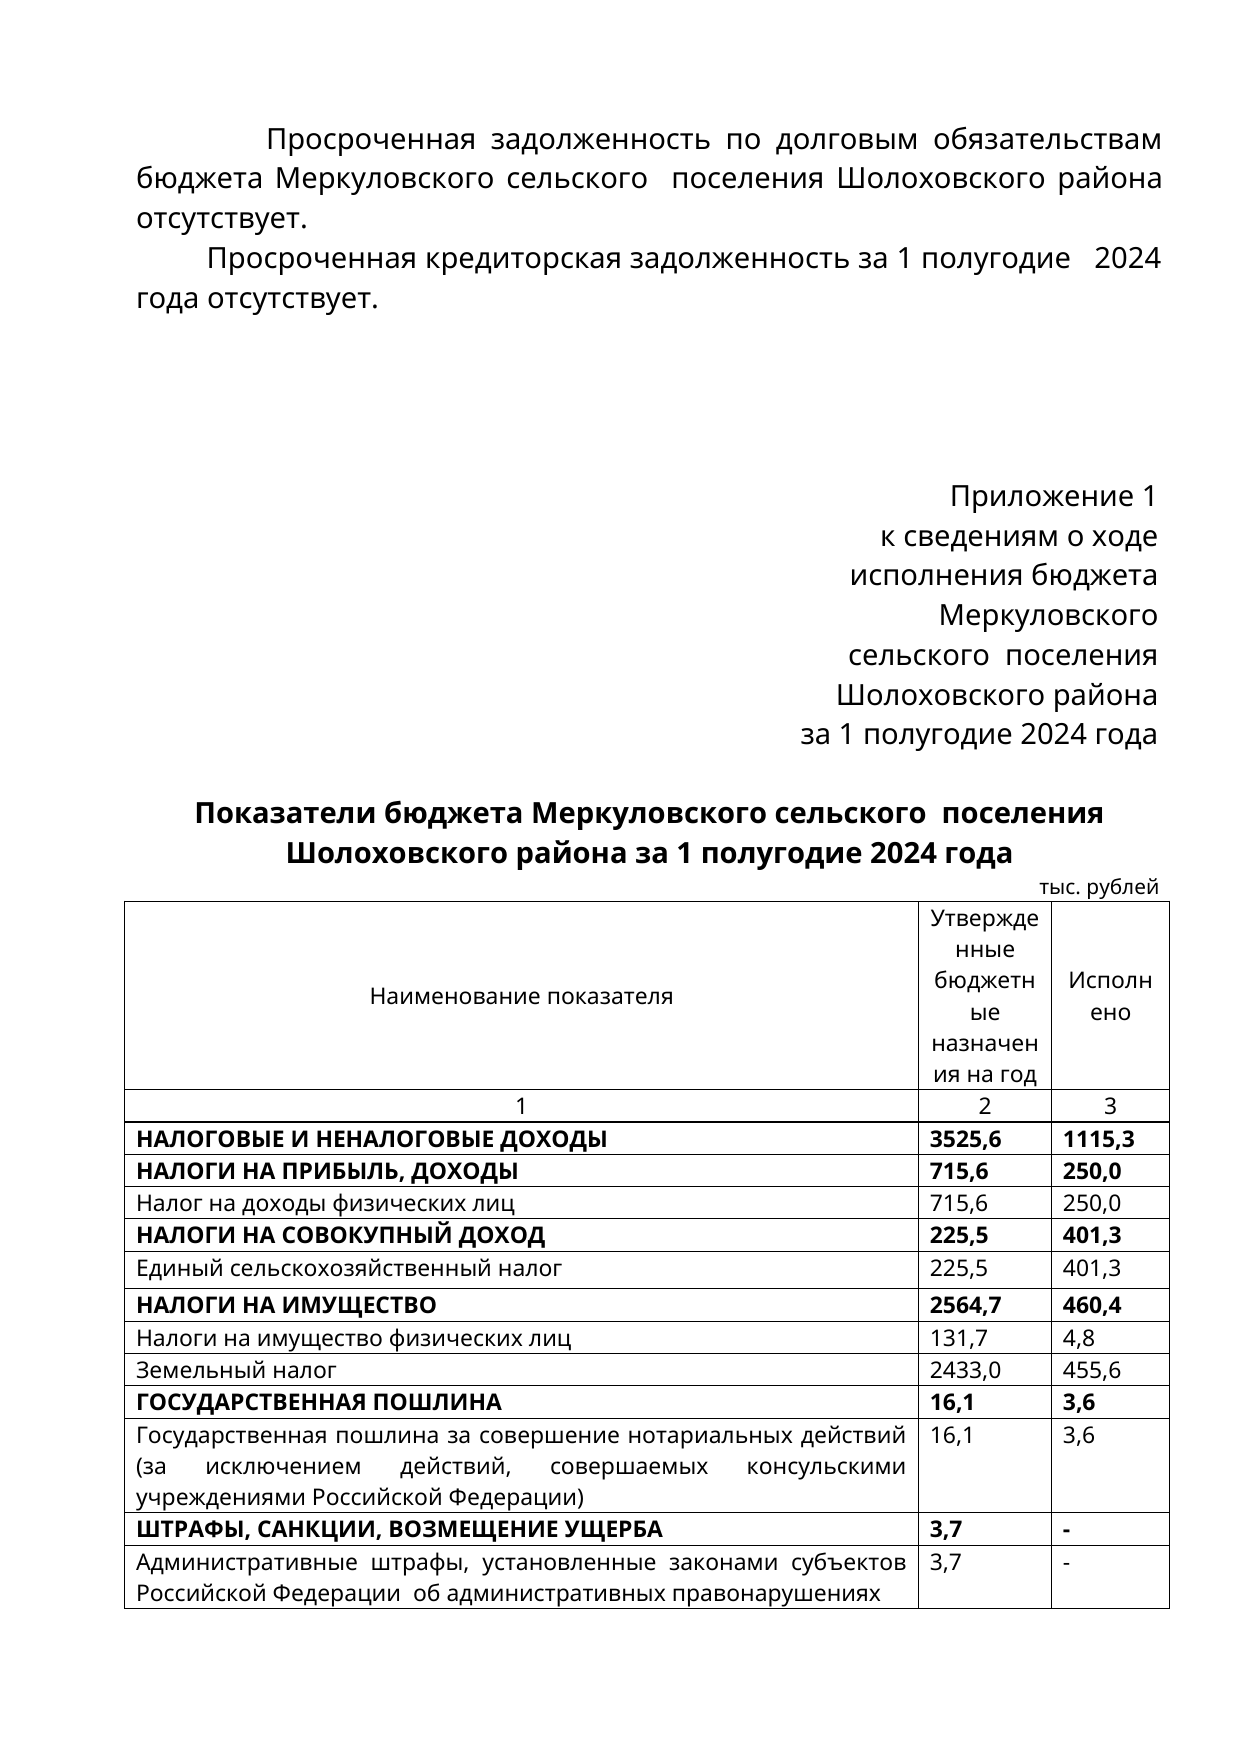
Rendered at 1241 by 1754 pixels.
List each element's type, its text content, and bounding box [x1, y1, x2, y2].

table_cell 1 [125, 1090, 918, 1121]
table_cell Земельный налог [125, 1354, 918, 1385]
table_cell 715,6 [919, 1187, 1051, 1218]
table_cell 401,3 [1052, 1252, 1169, 1288]
table_cell 2 [919, 1090, 1051, 1121]
table_cell Административные штрафы, установленные законами субъектов Российской Федерации об административных правонарушениях [125, 1546, 918, 1608]
table_cell Государственная пошлина за совершение нотариальных действий (за исключением действий, совершаемых консульскими учреждениями Российской Федерации) [125, 1419, 918, 1512]
text тыс. рублей [873, 872, 1163, 901]
table_header Исполнено [1052, 902, 1169, 1089]
table_cell ШТРАФЫ, САНКЦИИ, ВОЗМЕЩЕНИЕ УЩЕРБА [125, 1513, 918, 1544]
table_cell НАЛОГИ НА СОВОКУПНЫЙ ДОХОД [125, 1219, 918, 1251]
table_cell Налоги на имущество физических лиц [125, 1322, 918, 1353]
table_cell НАЛОГОВЫЕ И НЕНАЛОГОВЫЕ ДОХОДЫ [125, 1123, 918, 1154]
text Шолоховского района за 1 полугодие 2024 года [136, 832, 1163, 872]
table_cell 3525,6 [919, 1123, 1051, 1154]
table_header Приложение 1 [134, 475, 1169, 515]
table_cell 460,4 [1052, 1289, 1169, 1321]
table_cell 1115,3 [1052, 1123, 1169, 1154]
table_cell 225,5 [919, 1219, 1051, 1251]
table_header Утвержденные бюджетные назначения на год [919, 902, 1051, 1089]
table_cell Налог на доходы физических лиц [125, 1187, 918, 1218]
table_cell 3 [1052, 1090, 1169, 1121]
table_cell 2564,7 [919, 1289, 1051, 1321]
table_cell 4,8 [1052, 1322, 1169, 1353]
table_cell 2433,0 [919, 1354, 1051, 1385]
table_cell 3,7 [919, 1546, 1051, 1608]
text Просроченная кредиторская задолженность за 1 полугодие 2024 года отсутствует. [136, 237, 1163, 317]
table_cell 131,7 [919, 1322, 1051, 1353]
table_cell НАЛОГИ НА ПРИБЫЛЬ, ДОХОДЫ [125, 1155, 918, 1186]
table_header Наименование показателя [125, 902, 918, 1089]
table_cell 225,5 [919, 1252, 1051, 1288]
text Показатели бюджета Меркуловского сельского поселения [136, 793, 1163, 832]
table_cell 16,1 [919, 1419, 1051, 1512]
table_cell 3,6 [1052, 1386, 1169, 1417]
table_cell 401,3 [1052, 1219, 1169, 1251]
table_cell 3,6 [1052, 1419, 1169, 1512]
table_cell сельского поселения Шолоховского района за 1 полугодие 2024 года [134, 634, 1169, 753]
table_cell 250,0 [1052, 1155, 1169, 1186]
table_cell НАЛОГИ НА ИМУЩЕСТВО [125, 1289, 918, 1321]
table_cell ГОСУДАРСТВЕННАЯ ПОШЛИНА [125, 1386, 918, 1417]
table_cell 455,6 [1052, 1354, 1169, 1385]
table_cell 715,6 [919, 1155, 1051, 1186]
table_cell к сведениям о ходе исполнения бюджета Меркуловского [134, 515, 1169, 634]
text Просроченная задолженность по долговым обязательствам бюджета Меркуловского сельского поселения Шолоховского района отсутствует. [136, 118, 1163, 237]
table_cell - [1052, 1546, 1169, 1608]
table_cell 250,0 [1052, 1187, 1169, 1218]
table_cell 3,7 [919, 1513, 1051, 1544]
table_cell - [1052, 1513, 1169, 1544]
table_cell Единый сельскохозяйственный налог [125, 1252, 918, 1288]
table_cell 16,1 [919, 1386, 1051, 1417]
